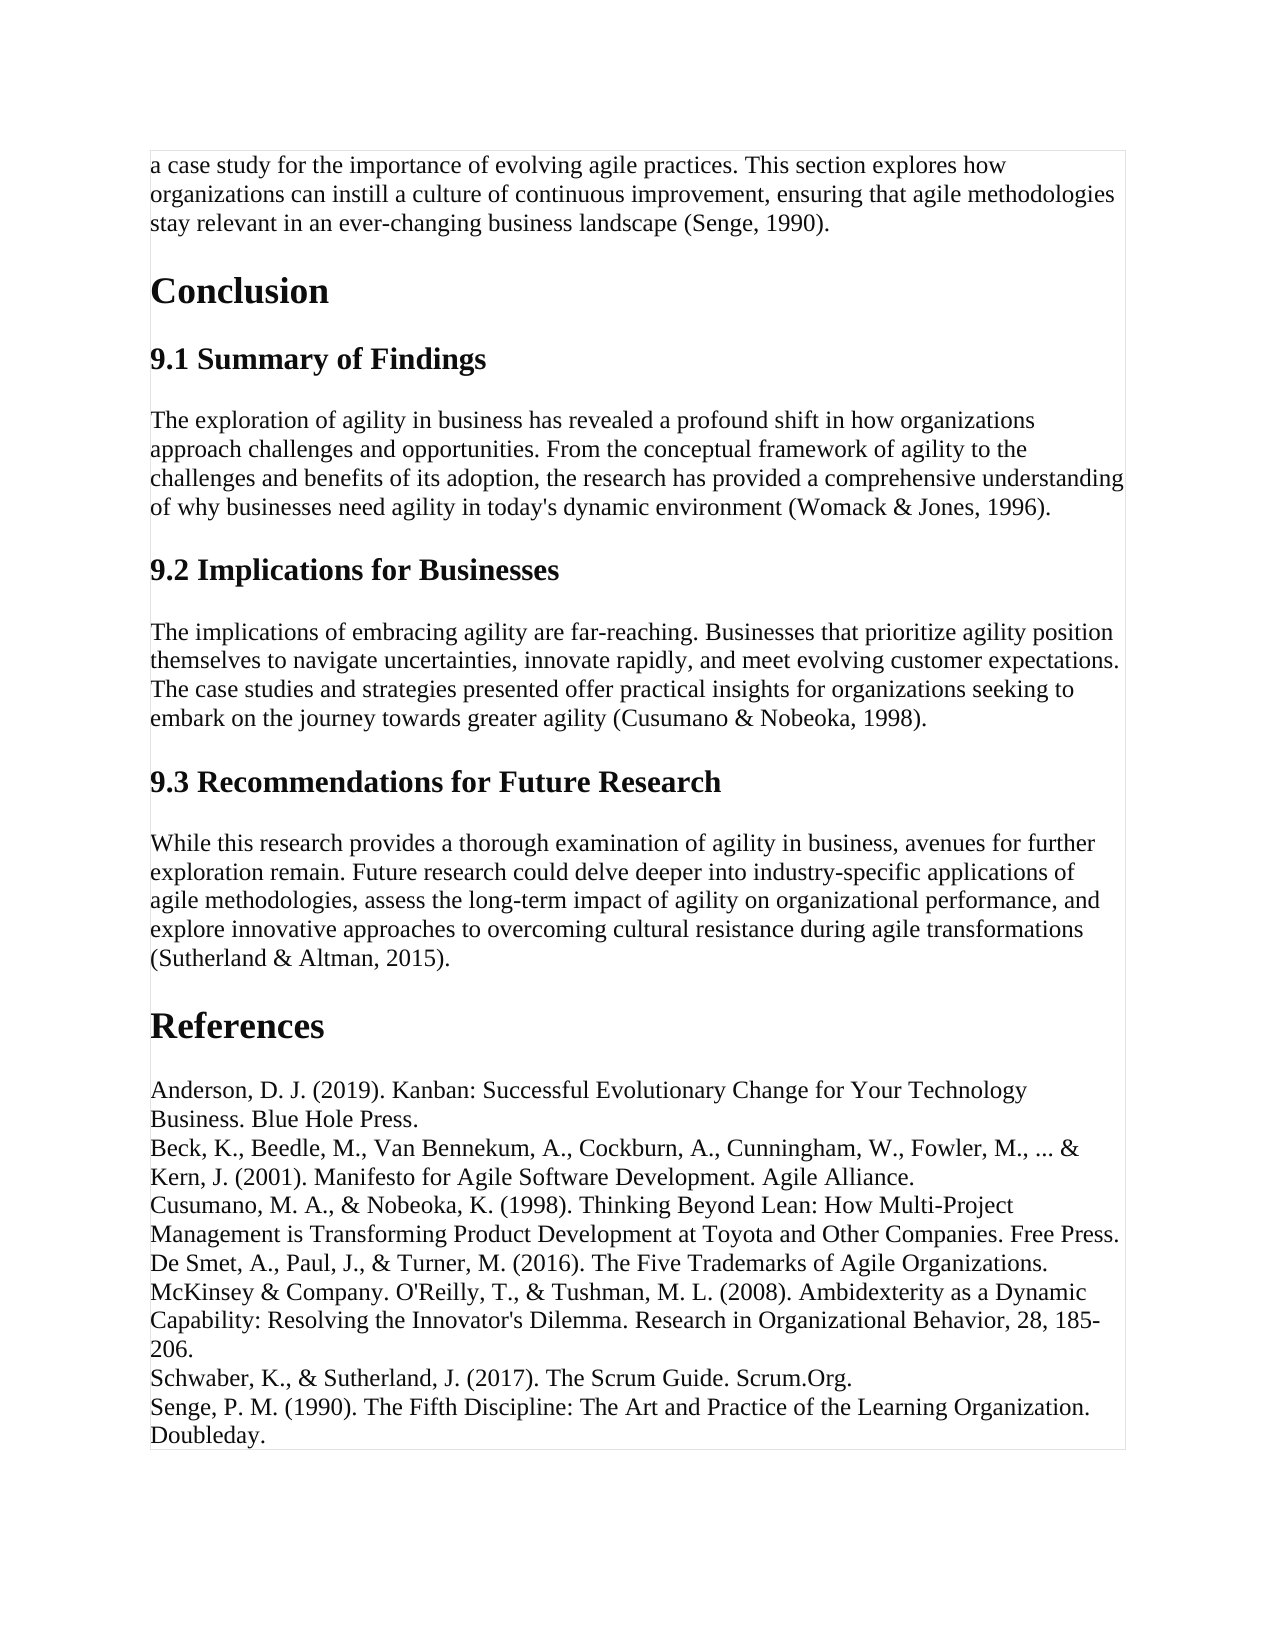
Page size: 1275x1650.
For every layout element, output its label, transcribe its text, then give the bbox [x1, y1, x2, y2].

text The exploration of agility in business has revealed a profound shift in how organizations approach challenges and opportunities. From the conceptual framework of agility to the challenges and benefits of its adoption, the research has provided a comprehensive understanding of why businesses need agility in today's dynamic environment (Womack & Jones, 1996). [151, 405, 1125, 520]
text 9.3 Recommendations for Future Research [151, 762, 1125, 799]
text Cusumano, M. A., & Nobeoka, K. (1998). Thinking Beyond Lean: How Multi-Project Management is Transforming Product Development at Toyota and Other Companies. Free Press. De Smet, A., Paul, J., & Turner, M. (2016). The Five Trademarks of Agile Organizations. McKinsey & Company. O'Reilly, T., & Tushman, M. L. (2008). Ambidexterity as a Dynamic Capability: Resolving the Innovator's Dilemma. Research in Organizational Behavior, 28, 185-206. [151, 1190, 1125, 1363]
text References [151, 1003, 1125, 1046]
text Beck, K., Beedle, M., Van Bennekum, A., Cockburn, A., Cunningham, W., Fowler, M., ... & Kern, J. (2001). Manifesto for Agile Software Development. Agile Alliance. [151, 1133, 1125, 1190]
text Anderson, D. J. (2019). Kanban: Successful Evolutionary Change for Your Technology Business. Blue Hole Press. [151, 1075, 1125, 1133]
text Schwaber, K., & Sutherland, J. (2017). The Scrum Guide. Scrum.Org. [151, 1363, 1125, 1391]
text Senge, P. M. (1990). The Fifth Discipline: The Art and Practice of the Learning Organization. Doubleday. [151, 1391, 1125, 1449]
text 9.1 Summary of Findings [151, 340, 1125, 376]
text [151, 151, 1125, 237]
text The implications of embracing agility are far-reaching. Businesses that prioritize agility position themselves to navigate uncertainties, innovate rapidly, and meet evolving customer expectations. The case studies and strategies presented offer practical insights for organizations seeking to embark on the journey towards greater agility (Cusumano & Nobeoka, 1998). [151, 616, 1125, 732]
text 9.2 Implications for Businesses [151, 551, 1125, 588]
text While this research provides a thorough examination of agility in business, avenues for further exploration remain. Future research could delve deeper into industry-specific applications of agile methodologies, assess the long-term impact of agility on organizational performance, and explore innovative approaches to overcoming cultural resistance during agile transformations (Sutherland & Altman, 2015). [151, 828, 1125, 972]
text Conclusion [151, 267, 1125, 311]
